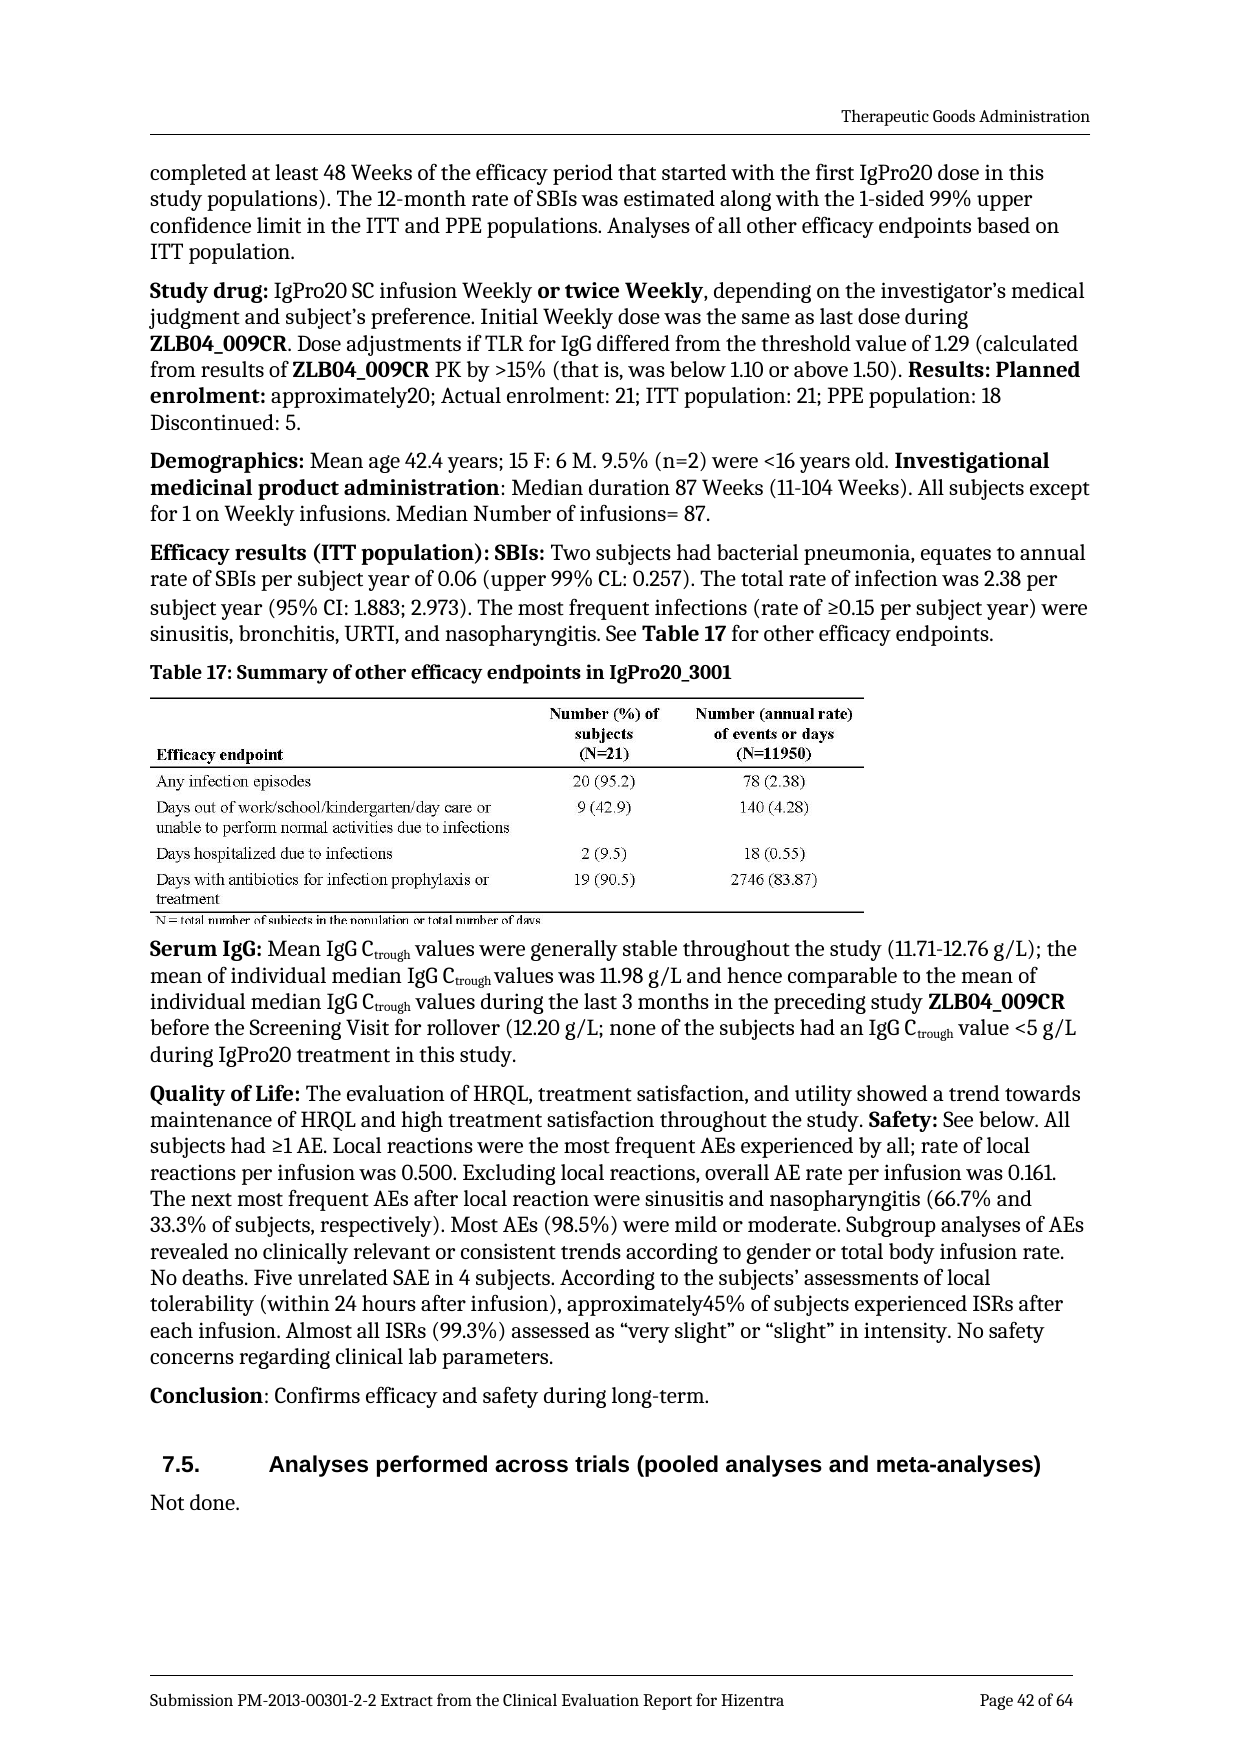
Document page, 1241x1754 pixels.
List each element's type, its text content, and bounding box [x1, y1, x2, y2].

text Quality of Life: The evaluation of HRQL, treatment satisfaction, and utility showed a trend towards maintenance of HRQL and high treatment satisfaction throughout the study. Safety: See below. All subjects had ≥1 AE. Local reactions were the most frequent AEs experienced by all; rate of local reactions per infusion was 0.500. Excluding local reactions, overall AE rate per infusion was 0.161. The next most frequent AEs after local reaction were sinusitis and nasopharyngitis (66.7% and 33.3% of subjects, respectively). Most AEs (98.5%) were mild or moderate. Subgroup analyses of AEs revealed no clinically relevant or consistent trends according to gender or total body infusion rate. No deaths. Five unrelated SAE in 4 subjects. According to the subjects’ assessments of local tolerability (within 24 hours after infusion), approximately45% of subjects experienced ISRs after each infusion. Almost all ISRs (99.3%) assessed as “very slight” or “slight” in intensity. No safety concerns regarding clinical lab parameters. [150, 1080, 1090, 1370]
text Serum IgG: Mean IgG Ctrough values were generally stable throughout the study (11.71-12.76 g/L); the mean of individual median IgG Ctrough values was 11.98 g/L and hence comparable to the mean of individual median IgG Ctrough values during the last 3 months in the preceding study ZLB04_009CR before the Screening Visit for rollover (12.20 g/L; none of the subjects had an IgG Ctrough value <5 g/L during IgPro20 treatment in this study. [150, 936, 1090, 1068]
text Efficacy results (ITT population): SBIs: Two subjects had bacterial pneumonia, equates to annual rate of SBIs per subject year of 0.06 (upper 99% CL: 0.257). The total rate of infection was 2.38 per subject year (95% CI: 1.883; 2.973). The most frequent infections (rate of ≥0.15 per subject year) were sinusitis, bronchitis, URTI, and nasopharyngitis. See Table 17 for other efficacy endpoints. [150, 540, 1090, 647]
subtitle Analyses performed across trials (pooled analyses and meta-analyses) [162, 1451, 1090, 1477]
title Table 17: Summary of other efficacy endpoints in IgPro20_3001 [150, 659, 1090, 684]
text Not done. [150, 1489, 1090, 1516]
text Demographics: Mean age 42.4 years; 15 F: 6 M. 9.5% (n=2) were <16 years old. Investigational medicinal product administration: Median duration 87 Weeks (11-104 Weeks). All subjects except for 1 on Weekly infusions. Median Number of infusions= 87. [150, 448, 1090, 527]
picture [150, 697, 878, 924]
text Conclusion: Confirms efficacy and safety during long-term. [150, 1383, 1090, 1409]
text Study drug: IgPro20 SC infusion Weekly or twice Weekly, depending on the investigator’s medical judgment and subject’s preference. Initial Weekly dose was the same as last dose during ZLB04_009CR. Dose adjustments if TLR for IgG differed from the threshold value of 1.29 (calculated from results of ZLB04_009CR PK by >15% (that is, was below 1.10 or above 1.50). Results: Planned enrolment: approximately20; Actual enrolment: 21; ITT population: 21; PPE population: 18 Discontinued: 5. [150, 278, 1090, 436]
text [150, 160, 1090, 265]
